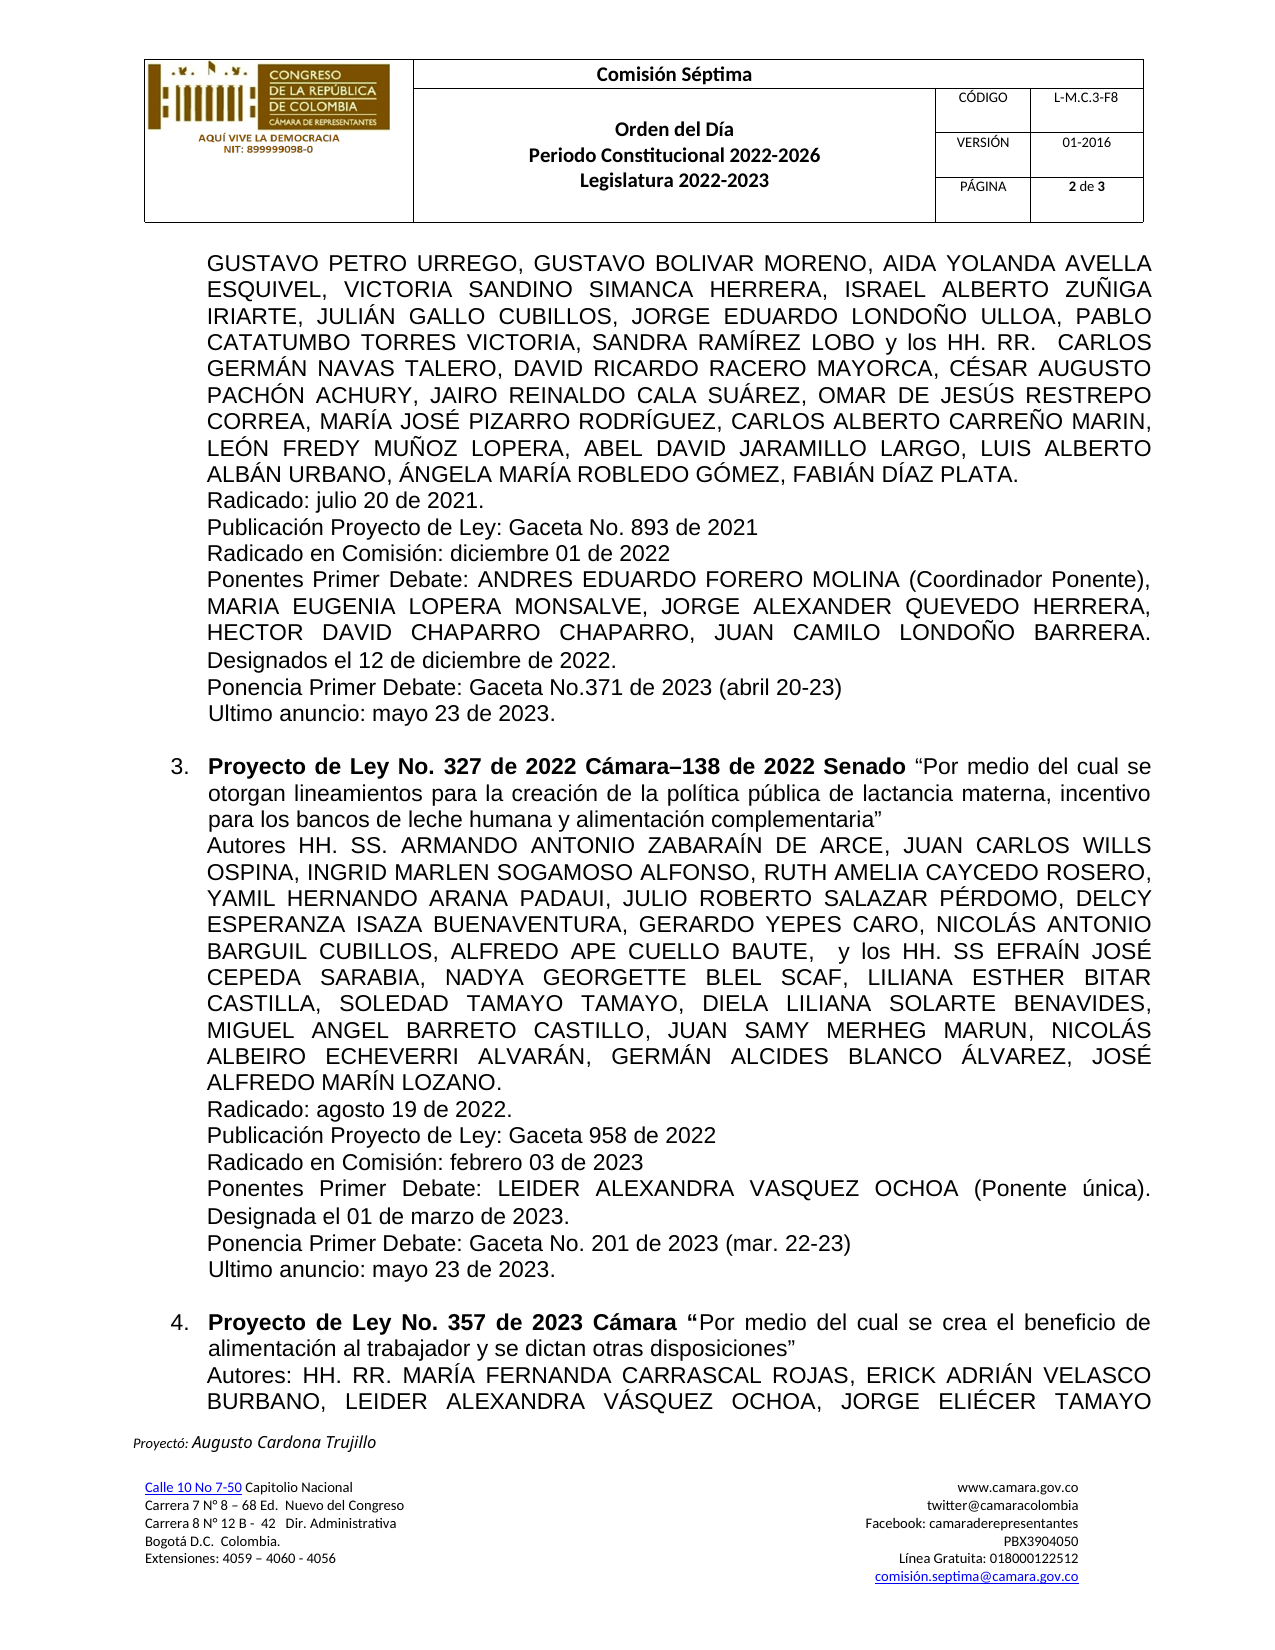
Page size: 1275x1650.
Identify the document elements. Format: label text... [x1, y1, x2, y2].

text Ponentes Primer Debate: LEIDER ALEXANDRA VASQUEZ OCHOA (Ponente única). Designada el 01 de marzo de 2023. [207, 1175, 1152, 1230]
list Proyecto de Ley No. 327 de 2022 Cámara–138 de 2022 Senado “Por medio del cual se otorgan lineamientos para la creación de la política pública de lactancia materna, incentivo para los bancos de leche humana y alimentación complementaria” [170, 753, 1152, 832]
text Autores HH. SS. ARMANDO ANTONIO ZABARAÍN DE ARCE, JUAN CARLOS WILLS OSPINA, INGRID MARLEN SOGAMOSO ALFONSO, RUTH AMELIA CAYCEDO ROSERO, YAMIL HERNANDO ARANA PADAUI, JULIO ROBERTO SALAZAR PÉRDOMO, DELCY ESPERANZA ISAZA BUENAVENTURA, GERARDO YEPES CARO, NICOLÁS ANTONIO BARGUIL CUBILLOS, ALFREDO APE CUELLO BAUTE, y los HH. SS EFRAÍN JOSÉ CEPEDA SARABIA, NADYA GEORGETTE BLEL SCAF, LILIANA ESTHER BITAR CASTILLA, SOLEDAD TAMAYO TAMAYO, DIELA LILIANA SOLARTE BENAVIDES, MIGUEL ANGEL BARRETO CASTILLO, JUAN SAMY MERHEG MARUN, NICOLÁS ALBEIRO ECHEVERRI ALVARÁN, GERMÁN ALCIDES BLANCO ÁLVAREZ, JOSÉ ALFREDO MARÍN LOZANO. [207, 832, 1152, 1096]
text Ultimo anuncio: mayo 23 de 2023. [208, 1256, 1152, 1283]
text Publicación Proyecto de Ley: Gaceta No. 893 de 2021 [207, 513, 1152, 540]
text Publicación Proyecto de Ley: Gaceta 958 de 2022 [207, 1122, 1152, 1148]
text Ponentes Primer Debate: ANDRES EDUARDO FORERO MOLINA (Coordinador Ponente), MARIA EUGENIA LOPERA MONSALVE, JORGE ALEXANDER QUEVEDO HERRERA, HECTOR DAVID CHAPARRO CHAPARRO, JUAN CAMILO LONDOÑO BARRERA. Designados el 12 de diciembre de 2022. [207, 566, 1152, 674]
text Ponencia Primer Debate: Gaceta No.371 de 2023 (abril 20-23) [207, 674, 1152, 700]
text Radicado en Comisión: diciembre 01 de 2022 [207, 540, 1152, 566]
text Radicado en Comisión: febrero 03 de 2023 [207, 1148, 1152, 1175]
picture [147, 60, 390, 156]
text Radicado: agosto 19 de 2022. [207, 1096, 1152, 1122]
text Ponencia Primer Debate: Gaceta No. 201 de 2023 (mar. 22-23) [207, 1230, 1152, 1256]
list Proyecto de Ley No. 357 de 2023 Cámara “Por medio del cual se crea el beneficio de alimentación al trabajador y se dictan otras disposiciones” [170, 1309, 1152, 1362]
text Radicado: julio 20 de 2021. [207, 487, 1152, 513]
text Ultimo anuncio: mayo 23 de 2023. [208, 700, 1152, 727]
